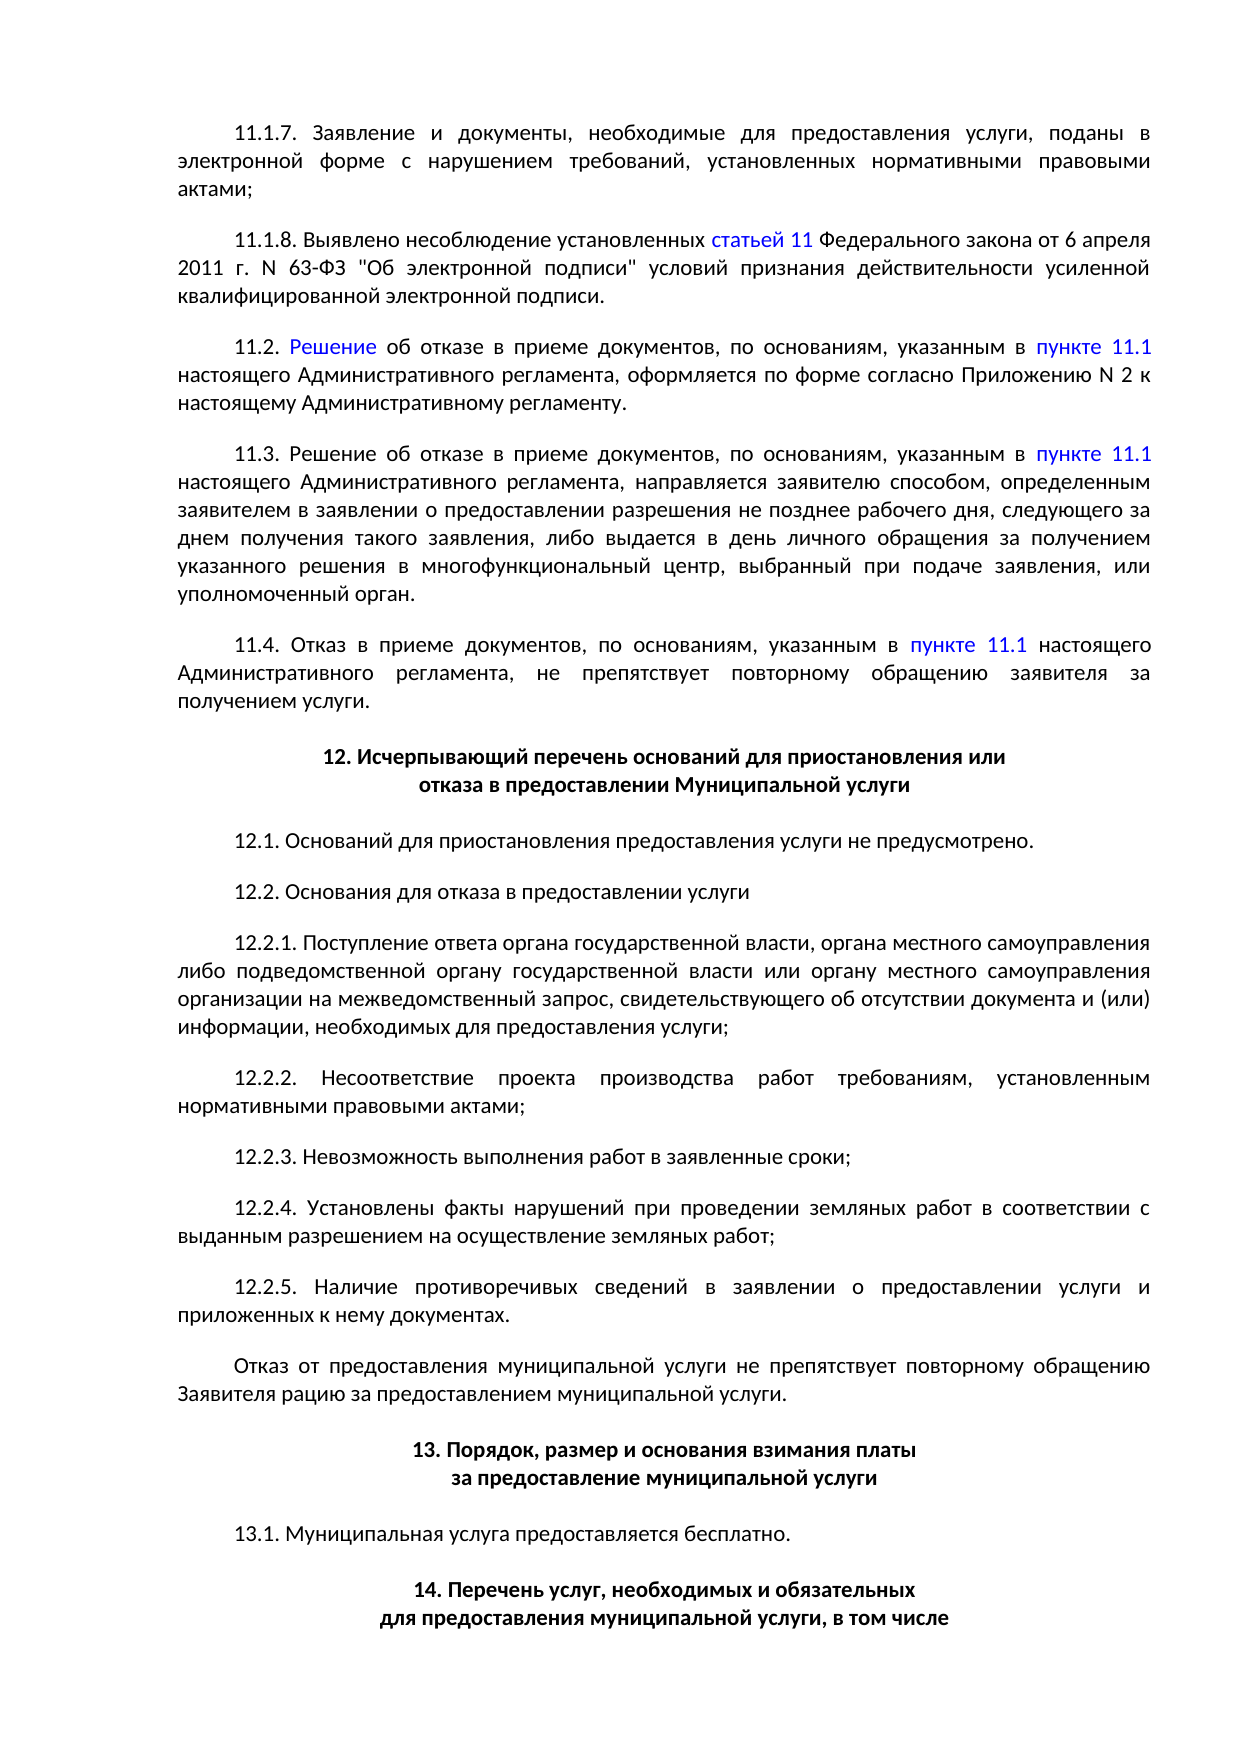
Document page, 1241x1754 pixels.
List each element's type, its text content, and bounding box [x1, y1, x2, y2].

title за предоставление муниципальной услуги [177, 1463, 1152, 1491]
text 11.4. Отказ в приеме документов, по основаниям, указанным в пункте 11.1 настоящего Административного регламента, не препятствует повторному обращению заявителя за получением услуги. [177, 630, 1152, 714]
text 12.1. Оснований для приостановления предоставления услуги не предусмотрено. [177, 826, 1152, 854]
text 11.1.8. Выявлено несоблюдение установленных статьей 11 Федерального закона от 6 апреля 2011 г. N 63-ФЗ "Об электронной подписи" условий признания действительности усиленной квалифицированной электронной подписи. [177, 225, 1152, 309]
title отказа в предоставлении Муниципальной услуги [177, 770, 1152, 798]
title 12. Исчерпывающий перечень оснований для приостановления или [177, 742, 1152, 770]
title 13. Порядок, размер и основания взимания платы [177, 1435, 1152, 1463]
text 12.2.1. Поступление ответа органа государственной власти, органа местного самоуправления либо подведомственной органу государственной власти или органу местного самоуправления организации на межведомственный запрос, свидетельствующего об отсутствии документа и (или) информации, необходимых для предоставления услуги; [177, 928, 1152, 1040]
title 14. Перечень услуг, необходимых и обязательных [177, 1575, 1152, 1603]
text 12.2.4. Установлены факты нарушений при проведении земляных работ в соответствии с выданным разрешением на осуществление земляных работ; [177, 1193, 1152, 1249]
text 12.2. Основания для отказа в предоставлении услуги [177, 877, 1152, 905]
text 12.2.5. Наличие противоречивых сведений в заявлении о предоставлении услуги и приложенных к нему документах. [177, 1272, 1152, 1328]
text 12.2.2. Несоответствие проекта производства работ требованиям, установленным нормативными правовыми актами; [177, 1063, 1152, 1119]
text 13.1. Муниципальная услуга предоставляется бесплатно. [177, 1519, 1152, 1547]
text 11.2. Решение об отказе в приеме документов, по основаниям, указанным в пункте 11.1 настоящего Административного регламента, оформляется по форме согласно Приложению N 2 к настоящему Административному регламенту. [177, 332, 1152, 416]
title для предоставления муниципальной услуги, в том числе [177, 1603, 1152, 1631]
text 12.2.3. Невозможность выполнения работ в заявленные сроки; [177, 1142, 1152, 1170]
text 11.3. Решение об отказе в приеме документов, по основаниям, указанным в пункте 11.1 настоящего Административного регламента, направляется заявителю способом, определенным заявителем в заявлении о предоставлении разрешения не позднее рабочего дня, следующего за днем получения такого заявления, либо выдается в день личного обращения за получением указанного решения в многофункциональный центр, выбранный при подаче заявления, или уполномоченный орган. [177, 439, 1152, 607]
text 11.1.7. Заявление и документы, необходимые для предоставления услуги, поданы в электронной форме с нарушением требований, установленных нормативными правовыми актами; [177, 118, 1152, 202]
text Отказ от предоставления муниципальной услуги не препятствует повторному обращению Заявителя рацию за предоставлением муниципальной услуги. [177, 1351, 1152, 1407]
